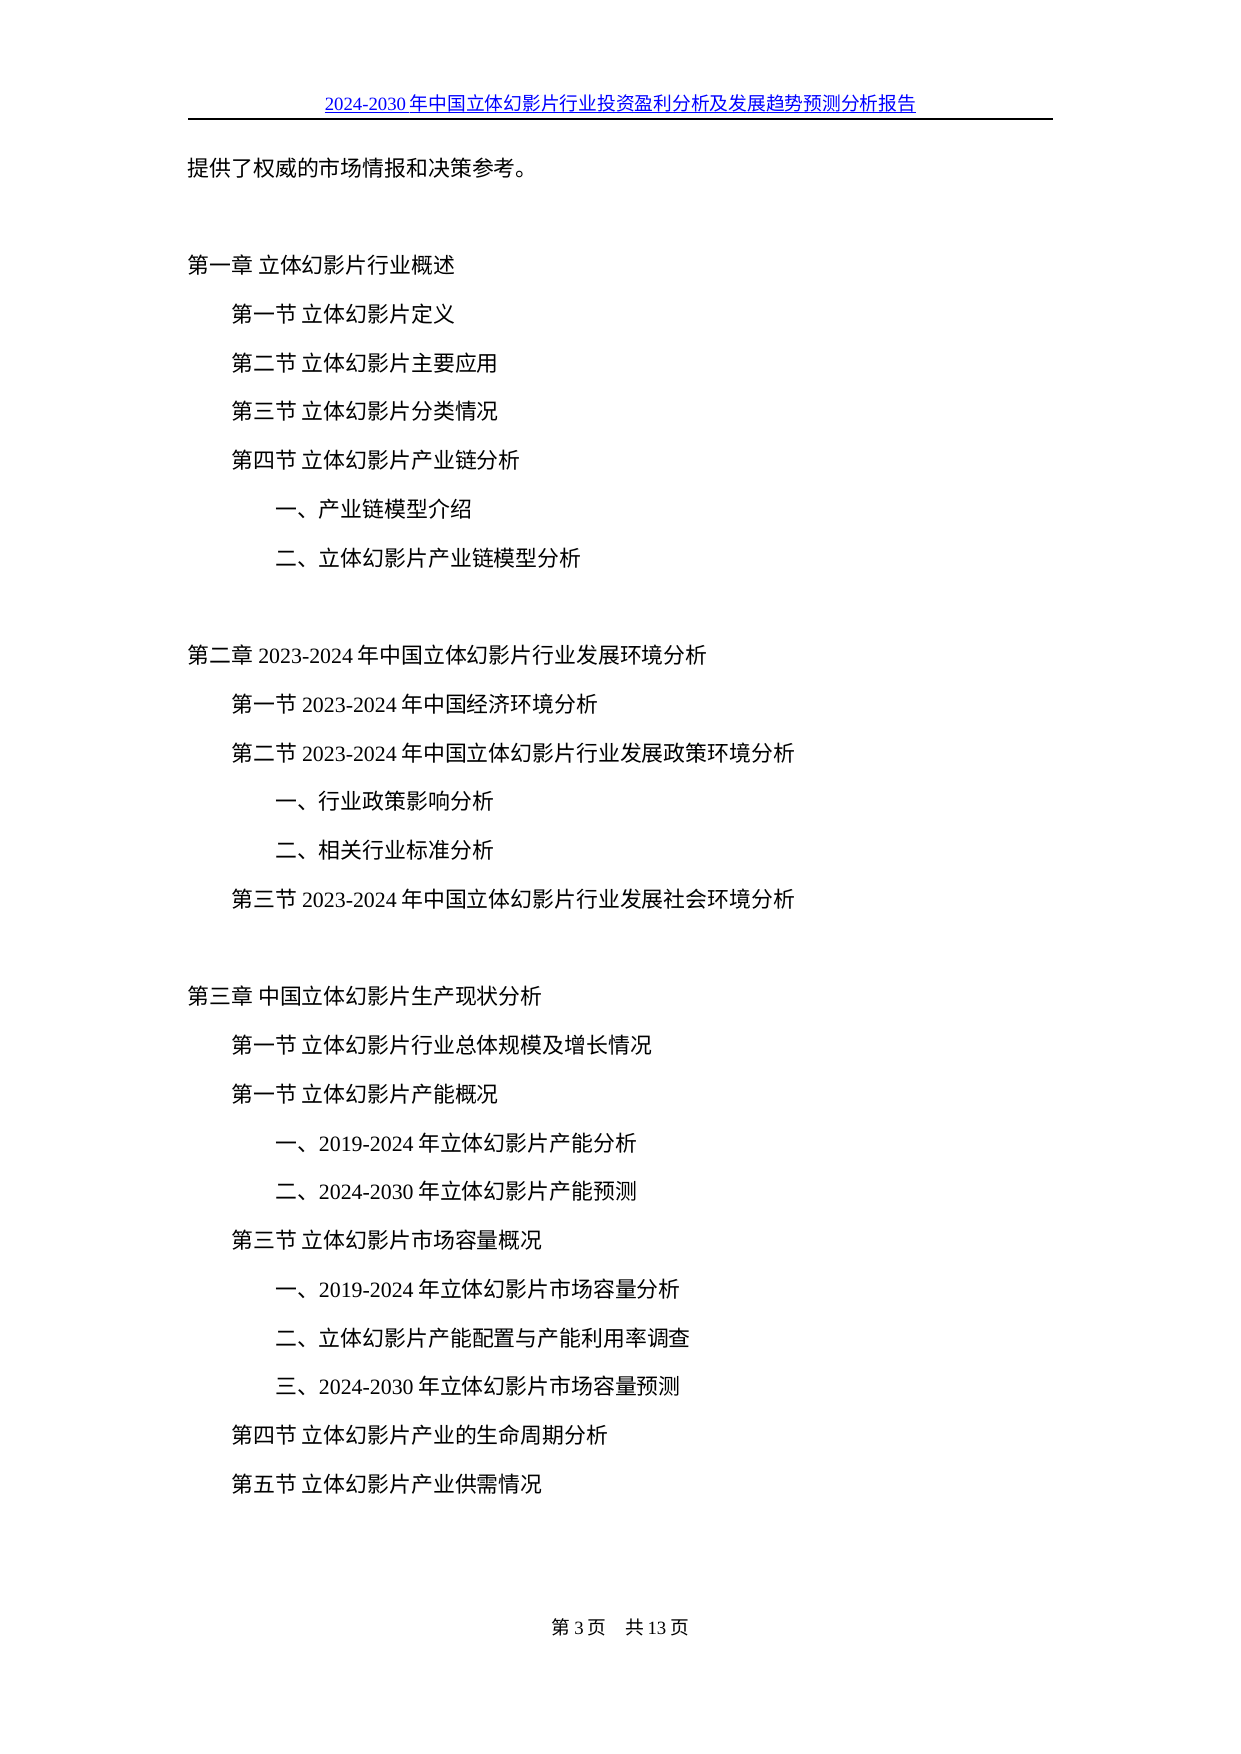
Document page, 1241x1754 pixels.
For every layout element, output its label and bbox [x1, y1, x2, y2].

text [187, 150, 1053, 1499]
